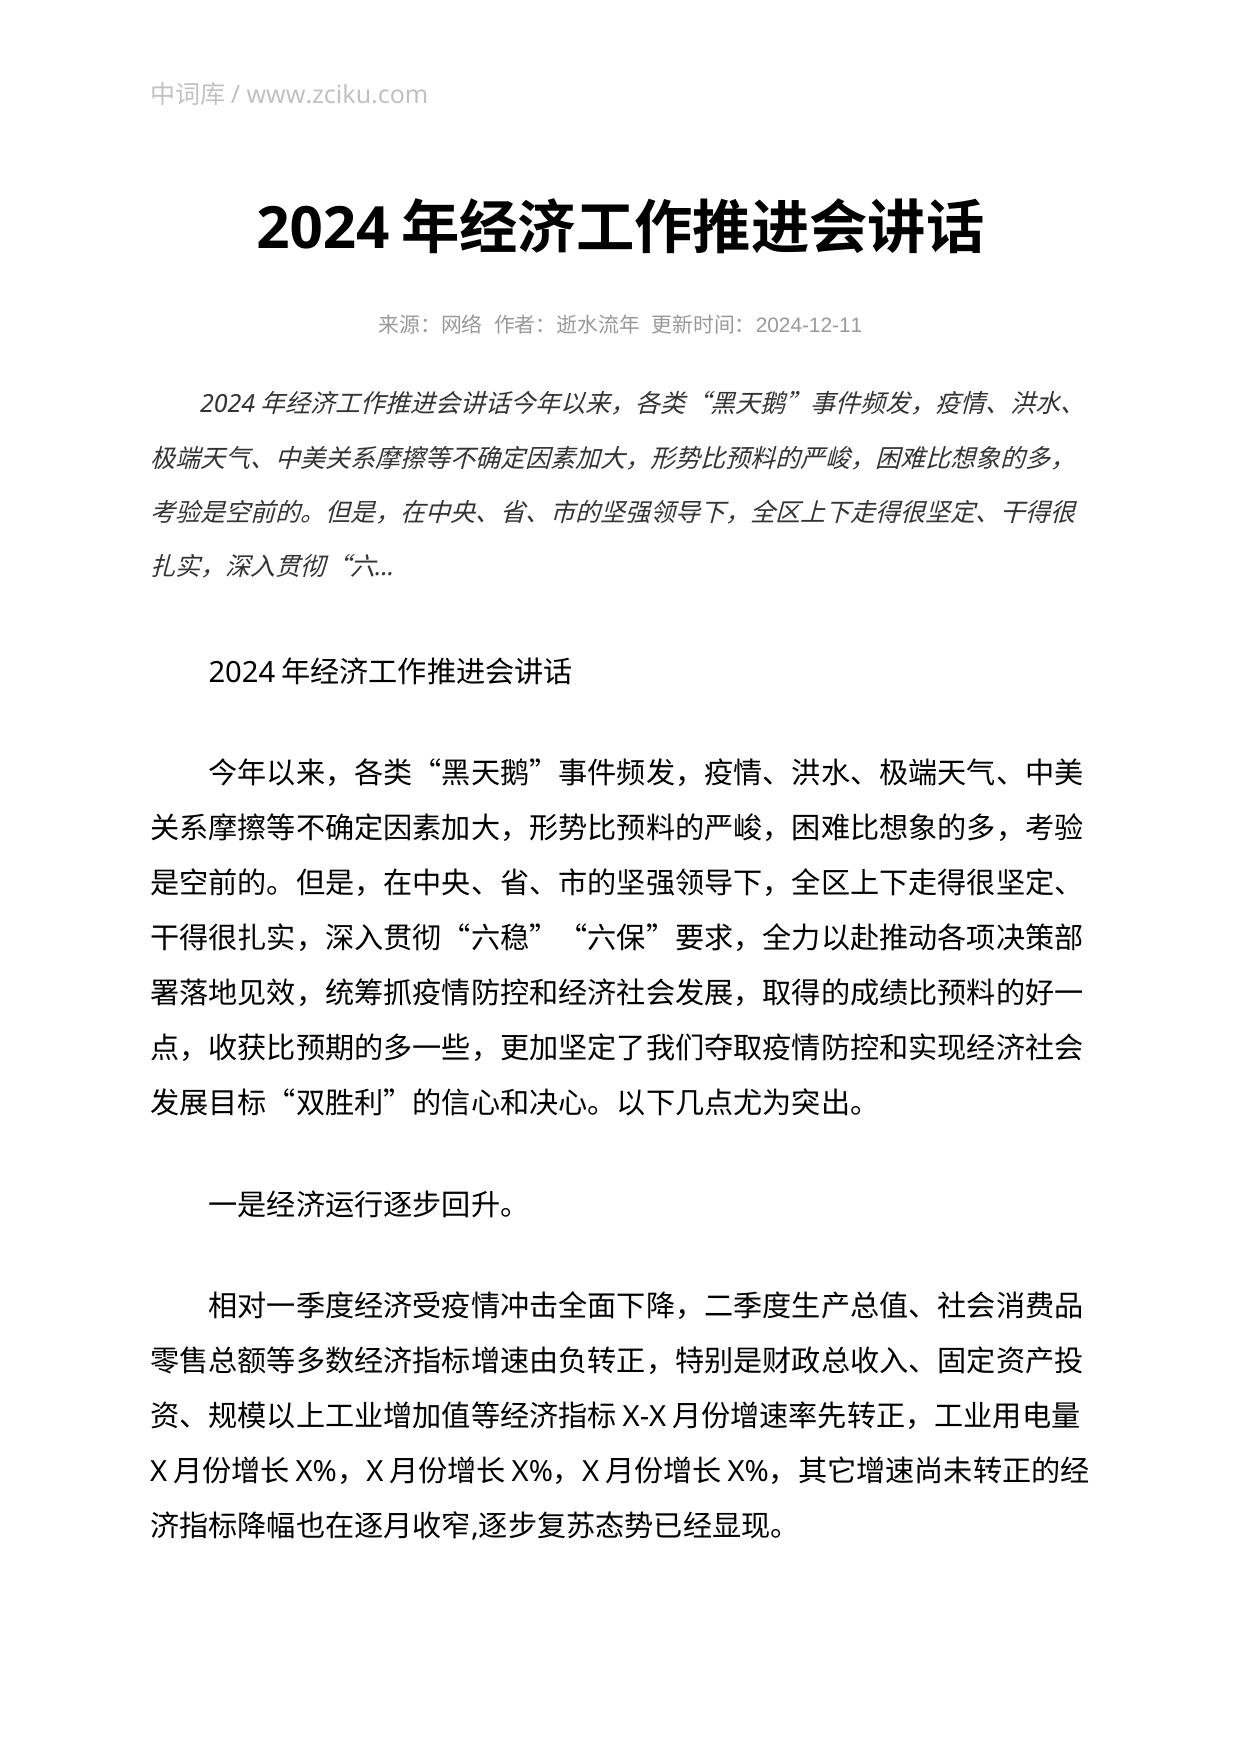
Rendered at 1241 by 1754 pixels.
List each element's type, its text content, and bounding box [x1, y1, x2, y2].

text 来源：网络 作者：逝水流年 更新时间：2024-12-11 [150, 313, 1090, 337]
text 2024年经济工作推进会讲话 [150, 648, 1090, 691]
text 相对一季度经济受疫情冲击全面下降，二季度生产总值、社会消费品零售总额等多数经济指标增速由负转正，特别是财政总收入、固定资产投资、规模以上工业增加值等经济指标X-X月份增速率先转正，工业用电量X月份增长X%，X月份增长X%，X月份增长X%，其它增速尚未转正的经济指标降幅也在逐月收窄,逐步复苏态势已经显现。 [150, 1283, 1090, 1545]
subtitle 2024年经济工作推进会讲话 [150, 181, 1090, 266]
text 今年以来，各类“黑天鹅”事件频发，疫情、洪水、极端天气、中美关系摩擦等不确定因素加大，形势比预料的严峻，困难比想象的多，考验是空前的。但是，在中央、省、市的坚强领导下，全区上下走得很坚定、干得很扎实，深入贯彻“六稳”“六保”要求，全力以赴推动各项决策部署落地见效，统筹抓疫情防控和经济社会发展，取得的成绩比预料的好一点，收获比预期的多一些，更加坚定了我们夺取疫情防控和实现经济社会发展目标“双胜利”的信心和决心。以下几点尤为突出。 [150, 750, 1090, 1122]
text 一是经济运行逐步回升。 [150, 1181, 1090, 1223]
text 2024年经济工作推进会讲话今年以来，各类“黑天鹅”事件频发，疫情、洪水、极端天气、中美关系摩擦等不确定因素加大，形势比预料的严峻，困难比想象的多，考验是空前的。但是，在中央、省、市的坚强领导下，全区上下走得很坚定、干得很扎实，深入贯彻“六... [150, 384, 1090, 583]
